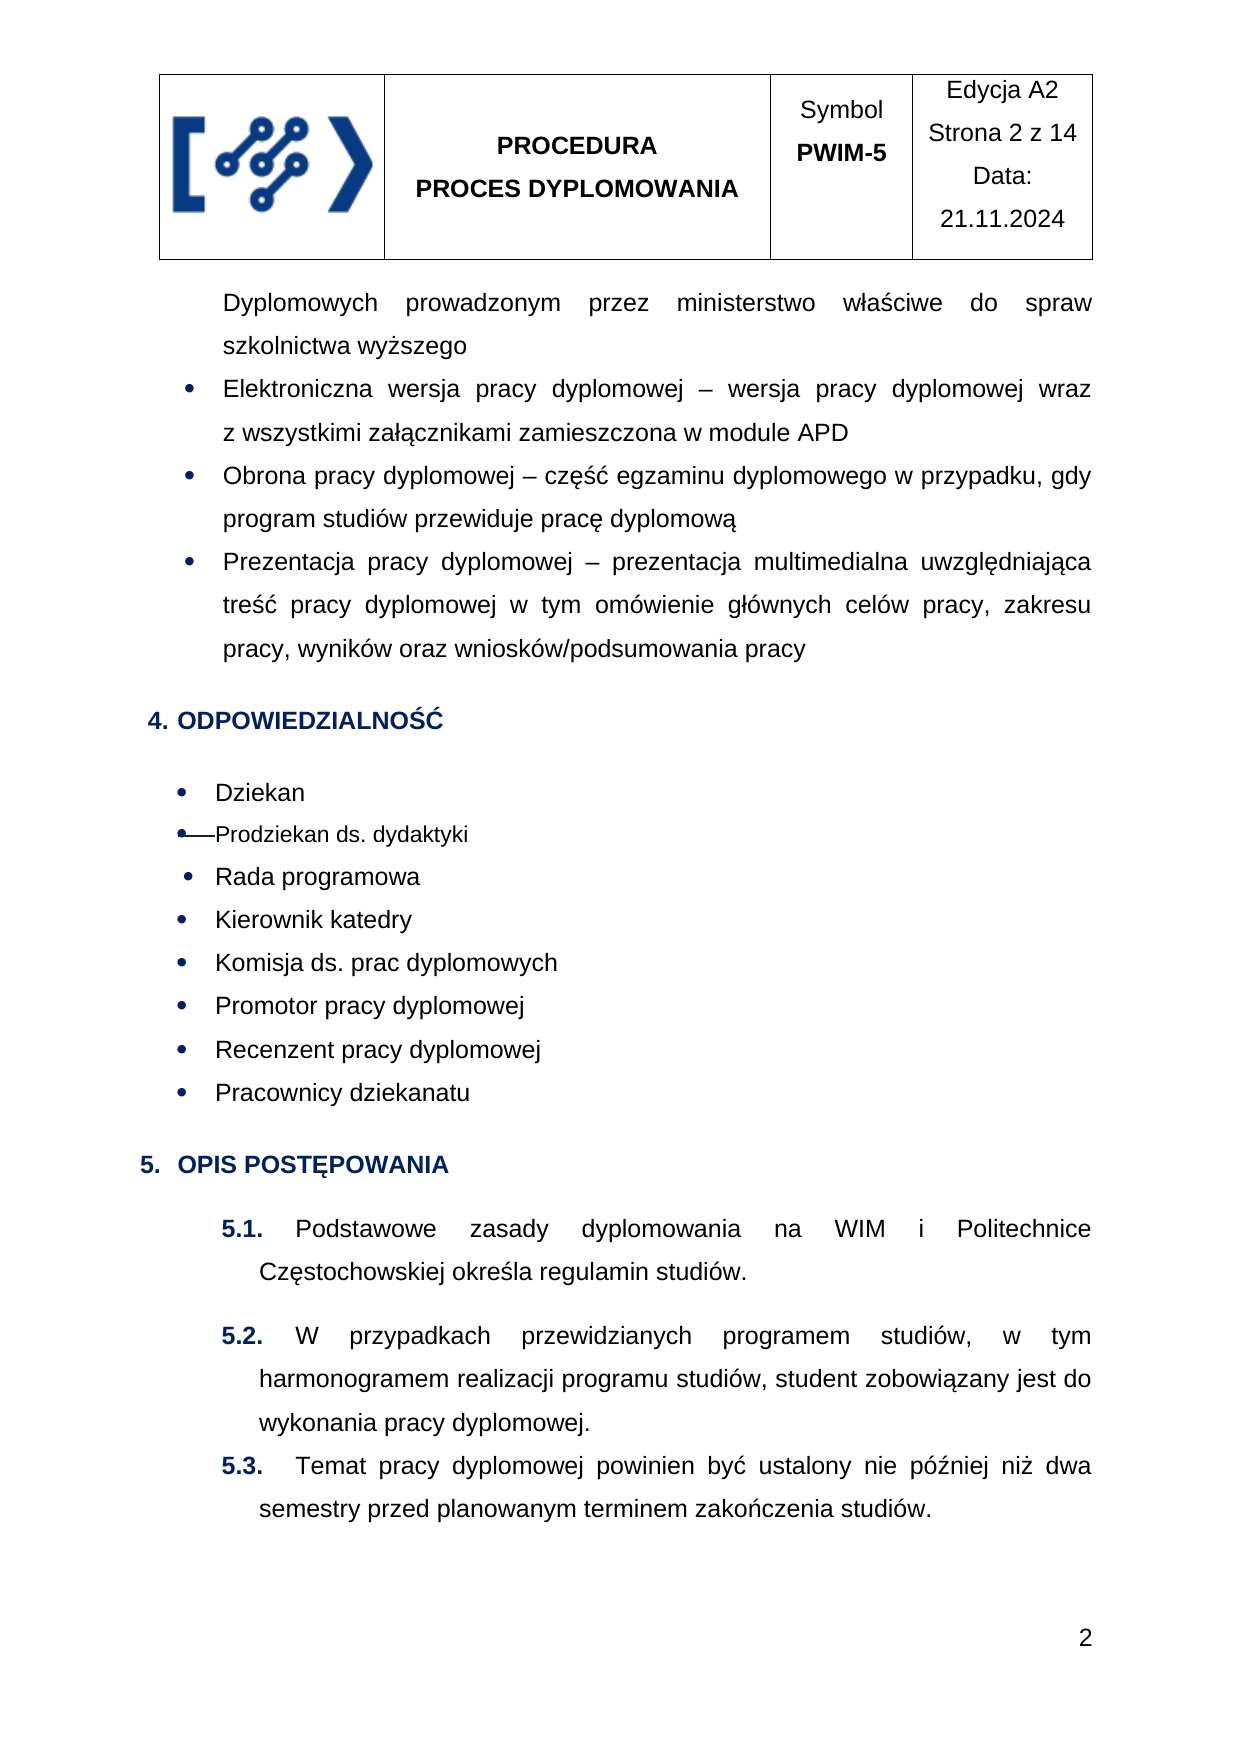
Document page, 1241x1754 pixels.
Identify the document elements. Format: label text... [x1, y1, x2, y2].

list Obrona pracy dyplomowej – część egzaminu dyplomowego w przypadku, gdy program studiów przewiduje pracę dyplomową [185, 461, 1093, 533]
list OPIS POSTĘPOWANIA [140, 1150, 1093, 1179]
list Prodziekan ds. dydaktyki [177, 821, 1093, 848]
list Prezentacja pracy dyplomowej – prezentacja multimedialna uwzględniająca treść pracy dyplomowej w tym omówienie głównych celów pracy, zakresu pracy, wyników oraz wniosków/podsumowania pracy [185, 547, 1093, 662]
list Temat pracy dyplomowej powinien być ustalony nie później niż dwa semestry przed planowanym terminem zakończenia studiów. [221, 1451, 1093, 1522]
list Recenzent pracy dyplomowej [177, 1034, 1093, 1063]
list Dziekan [177, 778, 1093, 807]
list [185, 288, 1093, 360]
list W przypadkach przewidzianych programem studiów, w tym harmonogramem realizacji programu studiów, student zobowiązany jest do wykonania pracy dyplomowej. [221, 1321, 1093, 1436]
list Podstawowe zasady dyplomowania na WIM i Politechnice Częstochowskiej określa regulamin studiów. [221, 1214, 1093, 1286]
list Pracownicy dziekanatu [177, 1078, 1093, 1107]
list ODPOWIEDZIALNOŚĆ [148, 706, 1093, 734]
list Komisja ds. prac dyplomowych [177, 948, 1093, 977]
list Kierownik katedry [177, 905, 1093, 934]
list Promotor pracy dyplomowej [177, 991, 1093, 1020]
list Elektroniczna wersja pracy dyplomowej – wersja pracy dyplomowej wraz z wszystkimi załącznikami zamieszczona w module APD [185, 374, 1093, 446]
list Rada programowa [184, 862, 1093, 891]
